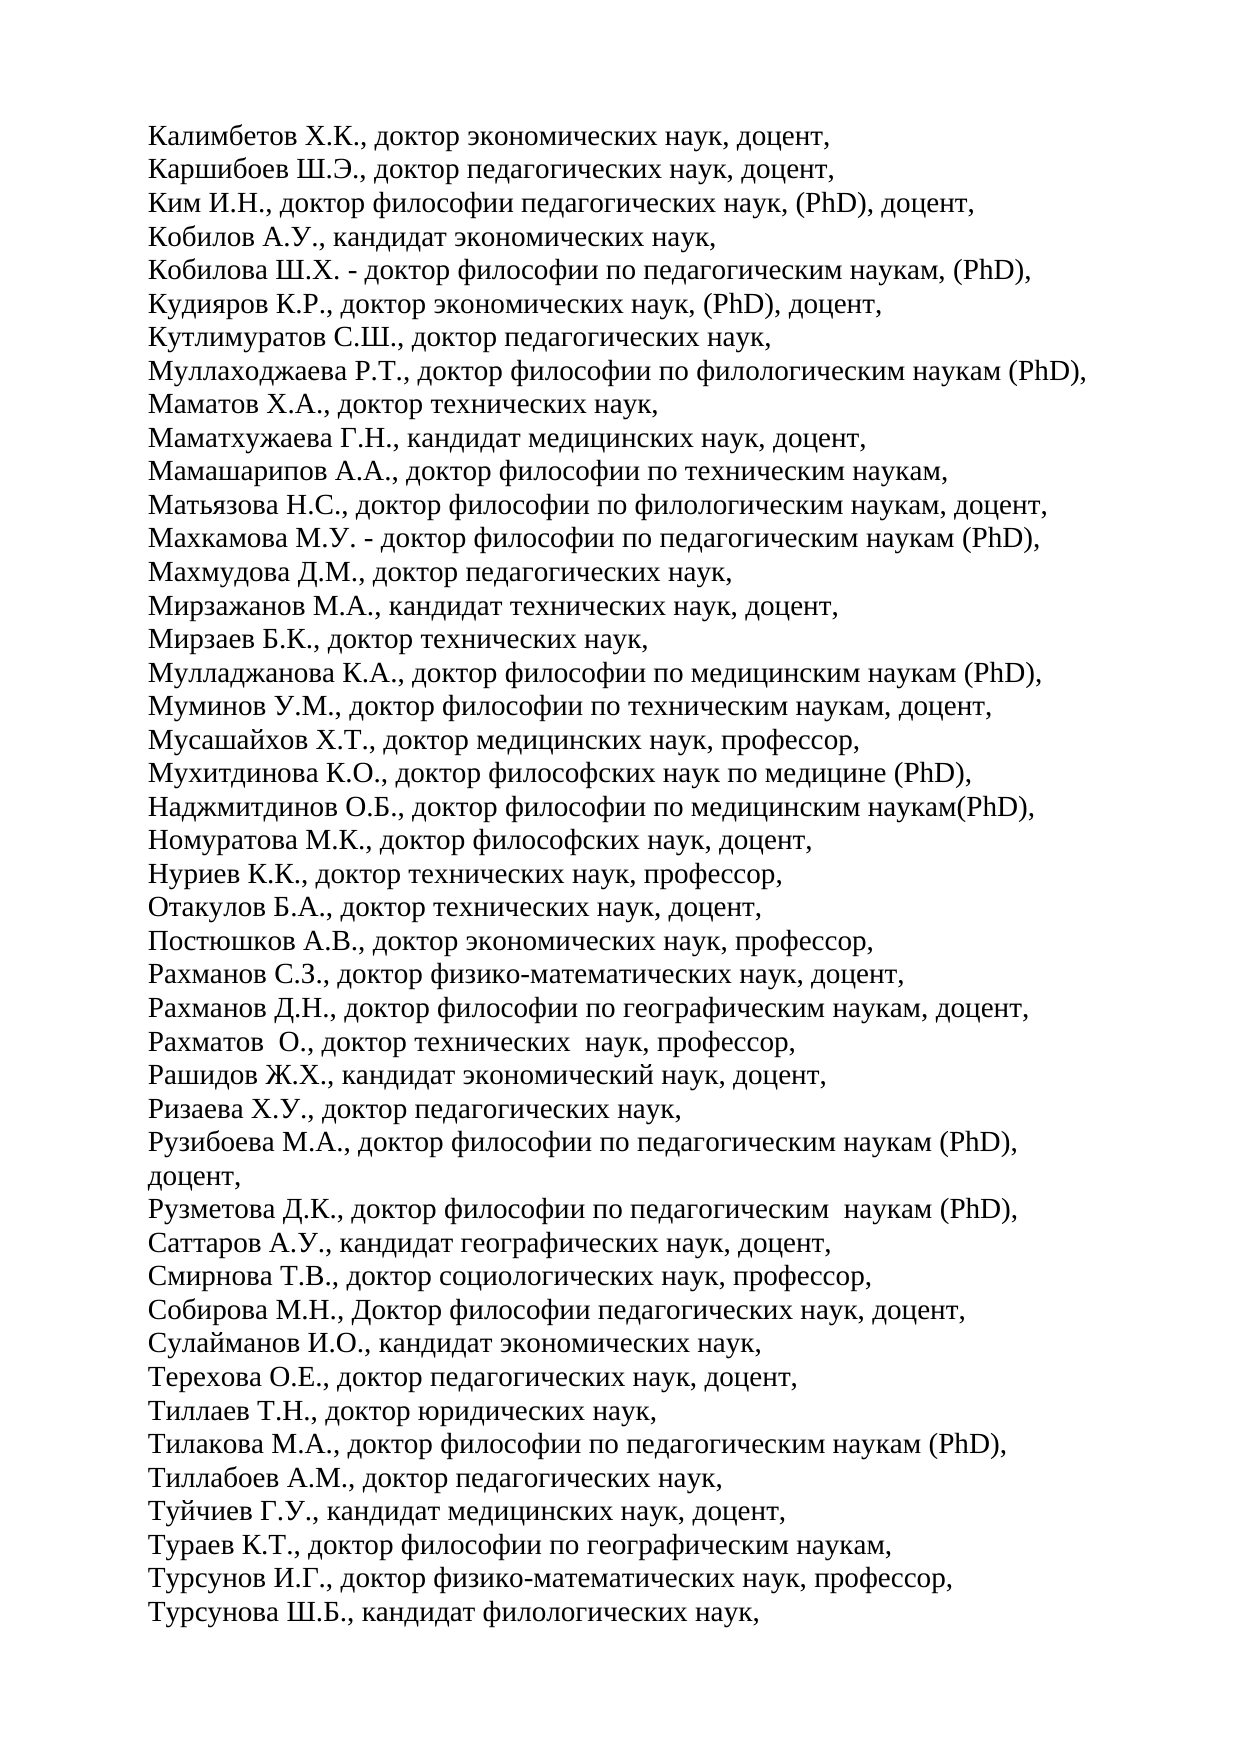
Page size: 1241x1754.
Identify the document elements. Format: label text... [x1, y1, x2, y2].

text Наджмитдинов О.Б., доктор философии по медицинским наукам(PhD), [148, 789, 1093, 822]
text Кудияров К.Р., доктор экономических наук, (PhD), доцент, [148, 286, 1093, 319]
text Рузметова Д.К., доктор философии по педагогическим наукам (PhD), [148, 1191, 1093, 1225]
text Муминов У.М., доктор философии по техническим наукам, доцент, [148, 688, 1093, 722]
text Каршибоев Ш.Э., доктор педагогических наук, доцент, [148, 152, 1093, 185]
text Ризаева Х.У., доктор педагогических наук, [148, 1091, 1093, 1124]
text Махкамова М.У. - доктор философии по педагогическим наукам (PhD), [148, 521, 1093, 554]
text Рузибоева М.А., доктор философии по педагогическим наукам (PhD), доцент, [148, 1124, 1093, 1191]
text Саттаров А.У., кандидат географических наук, доцент, [148, 1225, 1093, 1258]
text Смирнова Т.В., доктор социологических наук, профессор, [148, 1258, 1093, 1292]
text Турсунов И.Г., доктор физико-математических наук, профессор, [148, 1560, 1093, 1594]
text Туйчиев Г.У., кандидат медицинских наук, доцент, [148, 1493, 1093, 1527]
text Сулайманов И.О., кандидат экономических наук, [148, 1326, 1093, 1359]
text Маматов Х.А., доктор технических наук, [148, 386, 1093, 420]
text Матьязова Н.С., доктор философии по филологическим наукам, доцент, [148, 487, 1093, 521]
text Номуратова М.К., доктор философских наук, доцент, [148, 822, 1093, 856]
text Муллаходжаева Р.Т., доктор философии по филологическим наукам (PhD), [148, 353, 1093, 386]
text Тураев К.Т., доктор философии по географическим наукам, [148, 1527, 1093, 1560]
text Маматхужаева Г.Н., кандидат медицинских наук, доцент, [148, 420, 1093, 453]
text Махмудова Д.М., доктор педагогических наук, [148, 554, 1093, 588]
text Рахманов С.З., доктор физико-математических наук, доцент, [148, 957, 1093, 990]
text Кобилова Ш.Х. - доктор философии по педагогическим наукам, (PhD), [148, 252, 1093, 286]
text Мусашайхов Х.Т., доктор медицинских наук, профессор, [148, 722, 1093, 755]
text Собирова М.Н., Доктор философии педагогических наук, доцент, [148, 1292, 1093, 1326]
text Мирзаев Б.К., доктор технических наук, [148, 621, 1093, 655]
text Тиллабоев А.М., доктор педагогических наук, [148, 1460, 1093, 1493]
text Мулладжанова К.А., доктор философии по медицинским наукам (РhD), [148, 655, 1093, 688]
text Мамашарипов А.А., доктор философии по техническим наукам, [148, 453, 1093, 487]
text Кобилов А.У., кандидат экономических наук, [148, 219, 1093, 252]
text Рахматов О., доктор технических наук, профессор, [148, 1024, 1093, 1057]
text Кутлимуратов С.Ш., доктор педагогических наук, [148, 319, 1093, 353]
text Турсунова Ш.Б., кандидат филологических наук, [148, 1594, 1093, 1627]
text Мухитдинова К.О., доктор философских наук по медицине (PhD), [148, 755, 1093, 789]
text Тилакова М.А., доктор философии по педагогическим наукам (PhD), [148, 1426, 1093, 1460]
text Терехова О.Е., доктор педагогических наук, доцент, [148, 1359, 1093, 1393]
text Калимбетов Х.К., доктор экономических наук, доцент, [148, 118, 1093, 152]
text Отакулов Б.А., доктор технических наук, доцент, [148, 889, 1093, 923]
text Рашидов Ж.Х., кандидат экономический наук, доцент, [148, 1057, 1093, 1091]
text Нуриев К.К., доктор технических наук, профессор, [148, 856, 1093, 889]
text Постюшков А.В., доктор экономических наук, профессор, [148, 923, 1093, 957]
text Тиллаев Т.Н., доктор юридических наук, [148, 1393, 1093, 1426]
text Рахманов Д.Н., доктор философии по географическим наукам, доцент, [148, 990, 1093, 1024]
text Мирзажанов М.А., кандидат технических наук, доцент, [148, 588, 1093, 621]
text Ким И.Н., доктор философии педагогических наук, (PhD), доцент, [148, 185, 1093, 219]
